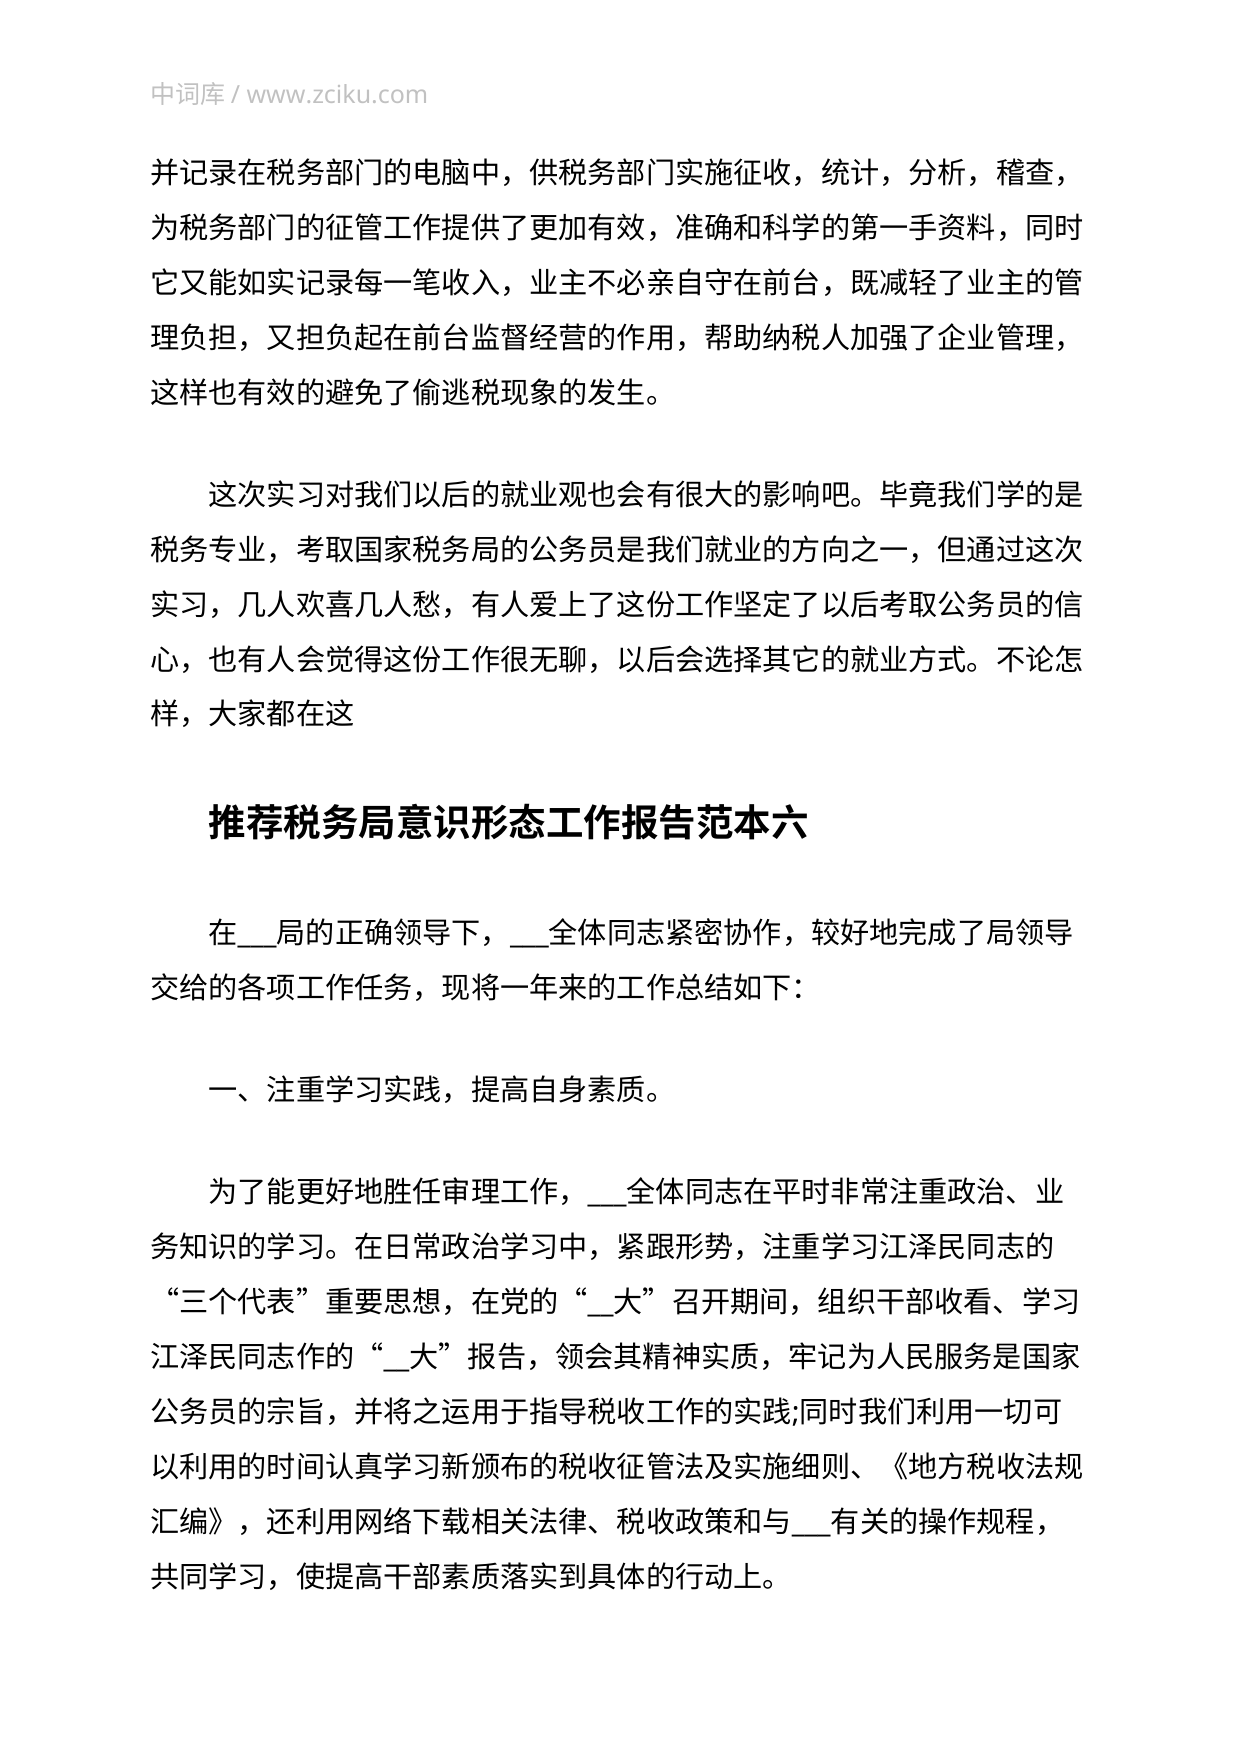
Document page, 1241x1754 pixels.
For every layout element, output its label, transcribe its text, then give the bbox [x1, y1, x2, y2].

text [150, 150, 1090, 412]
text 为了能更好地胜任审理工作，___全体同志在平时非常注重政治、业务知识的学习。在日常政治学习中，紧跟形势，注重学习江泽民同志的“三个代表”重要思想，在党的“__大”召开期间，组织干部收看、学习江泽民同志作的“__大”报告，领会其精神实质，牢记为人民服务是国家公务员的宗旨，并将之运用于指导税收工作的实践;同时我们利用一切可以利用的时间认真学习新颁布的税收征管法及实施细则、《地方税收法规汇编》，还利用网络下载相关法律、税收政策和与___有关的操作规程，共同学习，使提高干部素质落实到具体的行动上。 [150, 1169, 1090, 1596]
text 这次实习对我们以后的就业观也会有很大的影响吧。毕竟我们学的是税务专业，考取国家税务局的公务员是我们就业的方向之一，但通过这次实习，几人欢喜几人愁，有人爱上了这份工作坚定了以后考取公务员的信心，也有人会觉得这份工作很无聊，以后会选择其它的就业方式。不论怎样，大家都在这 [150, 471, 1090, 733]
text 推荐税务局意识形态工作报告范本六 [150, 793, 1090, 847]
text 在___局的正确领导下，___全体同志紧密协作，较好地完成了局领导交给的各项工作任务，现将一年来的工作总结如下： [150, 910, 1090, 1007]
text 一、注重学习实践，提高自身素质。 [150, 1067, 1090, 1109]
